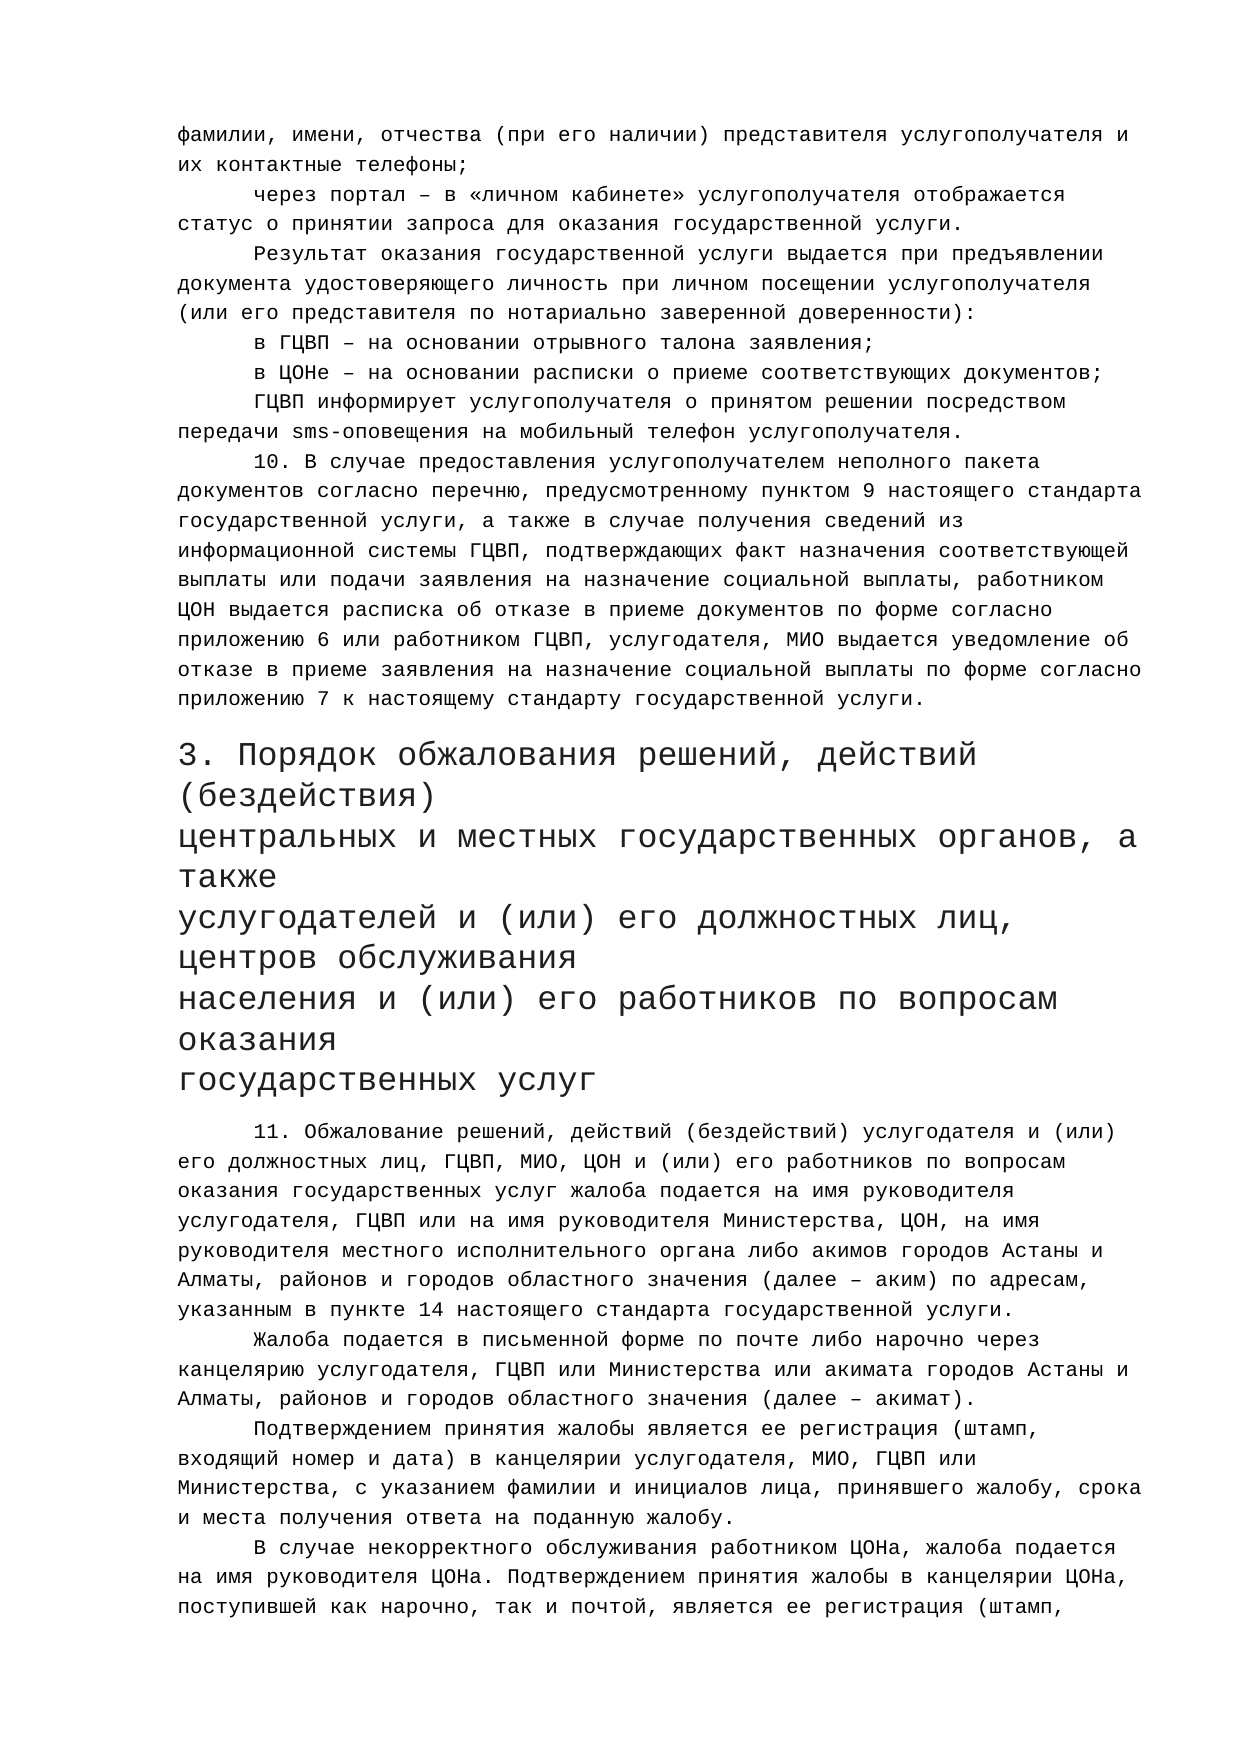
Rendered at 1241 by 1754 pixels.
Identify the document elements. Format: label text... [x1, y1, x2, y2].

text 3. Порядок обжалования решений, действий (бездействия) центральных и местных государственных органов, а также услугодателей и (или) его должностных лиц, центров обслуживания населения и (или) его работников по вопросам оказания государственных услуг [177, 735, 1152, 1101]
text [177, 118, 1152, 712]
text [177, 1115, 1152, 1620]
